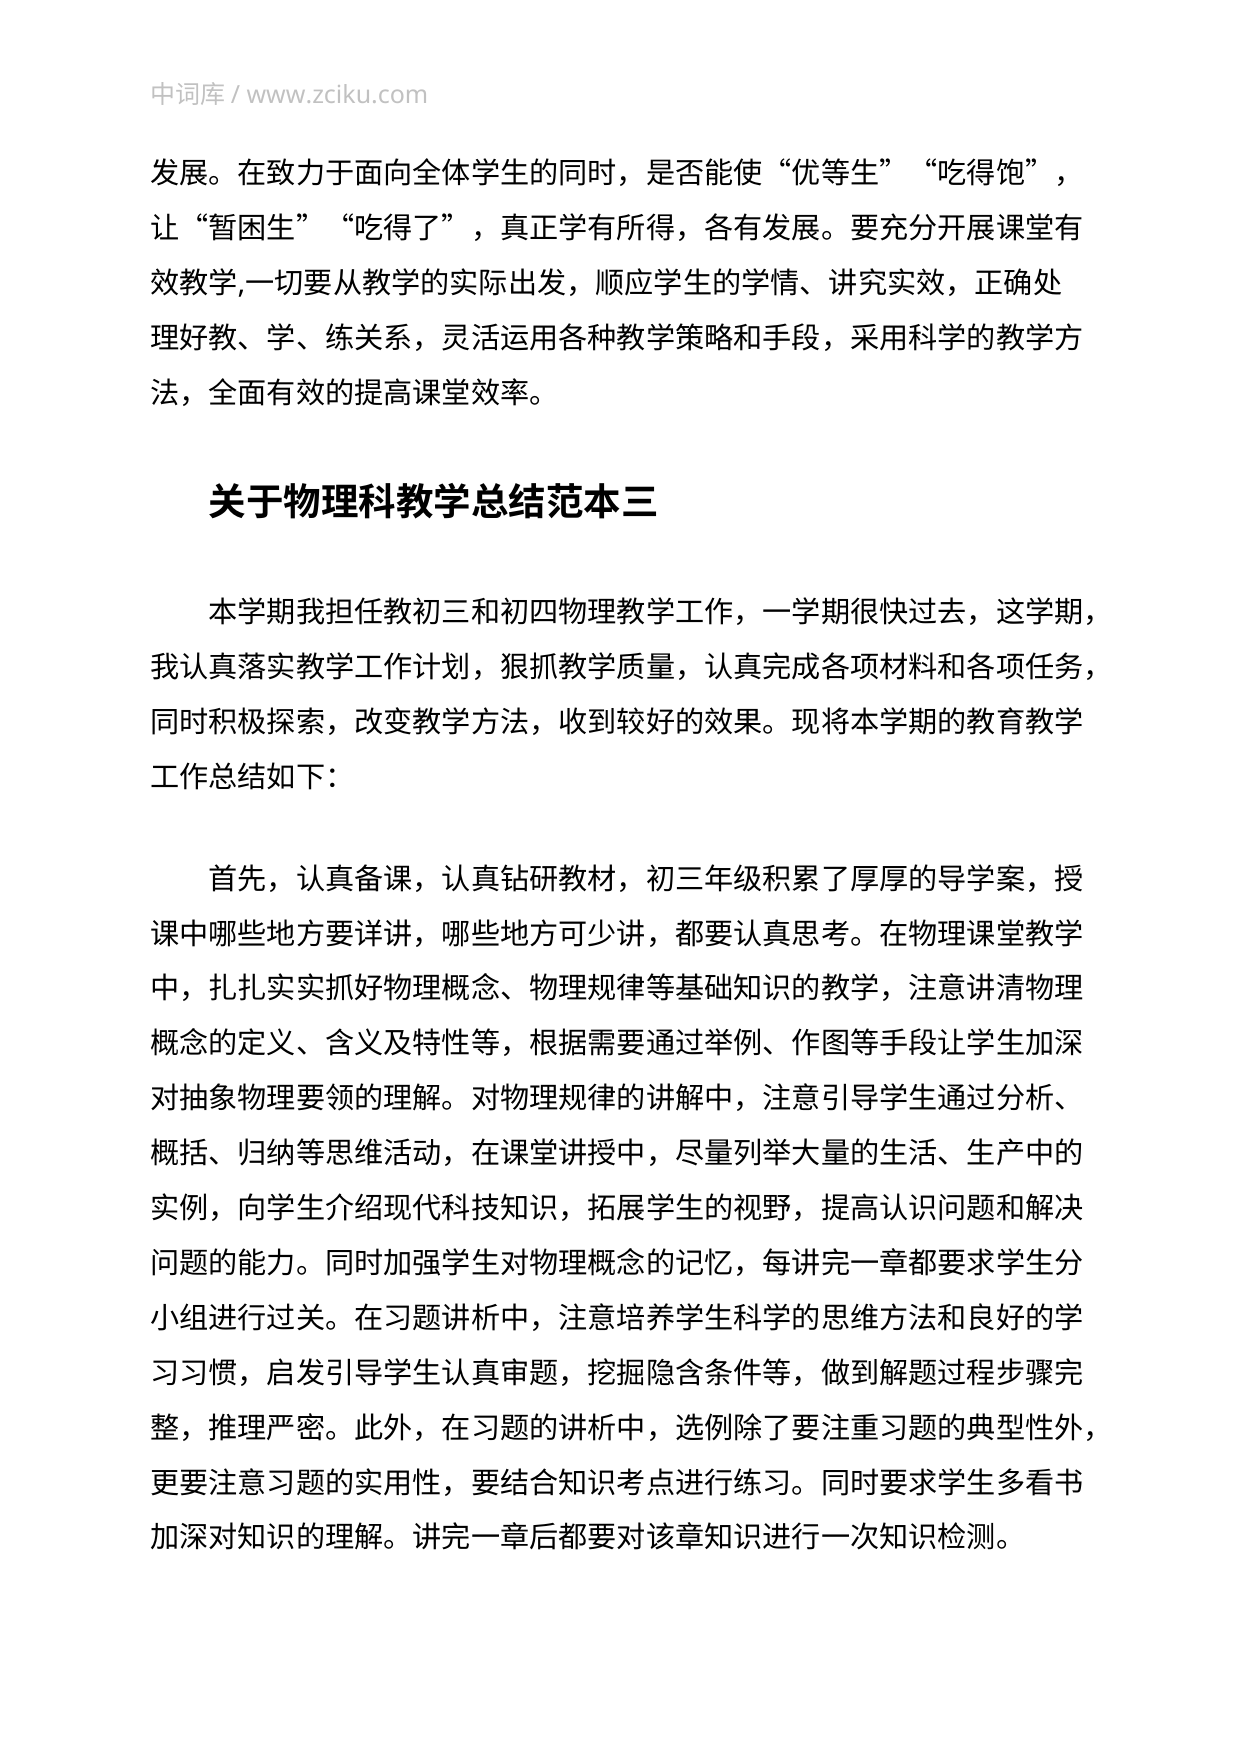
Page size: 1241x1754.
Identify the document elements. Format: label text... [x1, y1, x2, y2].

text 本学期我担任教初三和初四物理教学工作，一学期很快过去，这学期，我认真落实教学工作计划，狠抓教学质量，认真完成各项材料和各项任务，同时积极探索，改变教学方法，收到较好的效果。现将本学期的教育教学工作总结如下： [150, 589, 1090, 796]
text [150, 150, 1090, 412]
text 首先，认真备课，认真钻研教材，初三年级积累了厚厚的导学案，授课中哪些地方要详讲，哪些地方可少讲，都要认真思考。在物理课堂教学中，扎扎实实抓好物理概念、物理规律等基础知识的教学，注意讲清物理概念的定义、含义及特性等，根据需要通过举例、作图等手段让学生加深对抽象物理要领的理解。对物理规律的讲解中，注意引导学生通过分析、概括、归纳等思维活动，在课堂讲授中，尽量列举大量的生活、生产中的实例，向学生介绍现代科技知识，拓展学生的视野，提高认识问题和解决问题的能力。同时加强学生对物理概念的记忆，每讲完一章都要求学生分小组进行过关。在习题讲析中，注意培养学生科学的思维方法和良好的学习习惯，启发引导学生认真审题，挖掘隐含条件等，做到解题过程步骤完整，推理严密。此外，在习题的讲析中，选例除了要注重习题的典型性外，更要注意习题的实用性，要结合知识考点进行练习。同时要求学生多看书加深对知识的理解。讲完一章后都要对该章知识进行一次知识检测。 [150, 855, 1090, 1556]
text 关于物理科教学总结范本三 [150, 471, 1090, 526]
